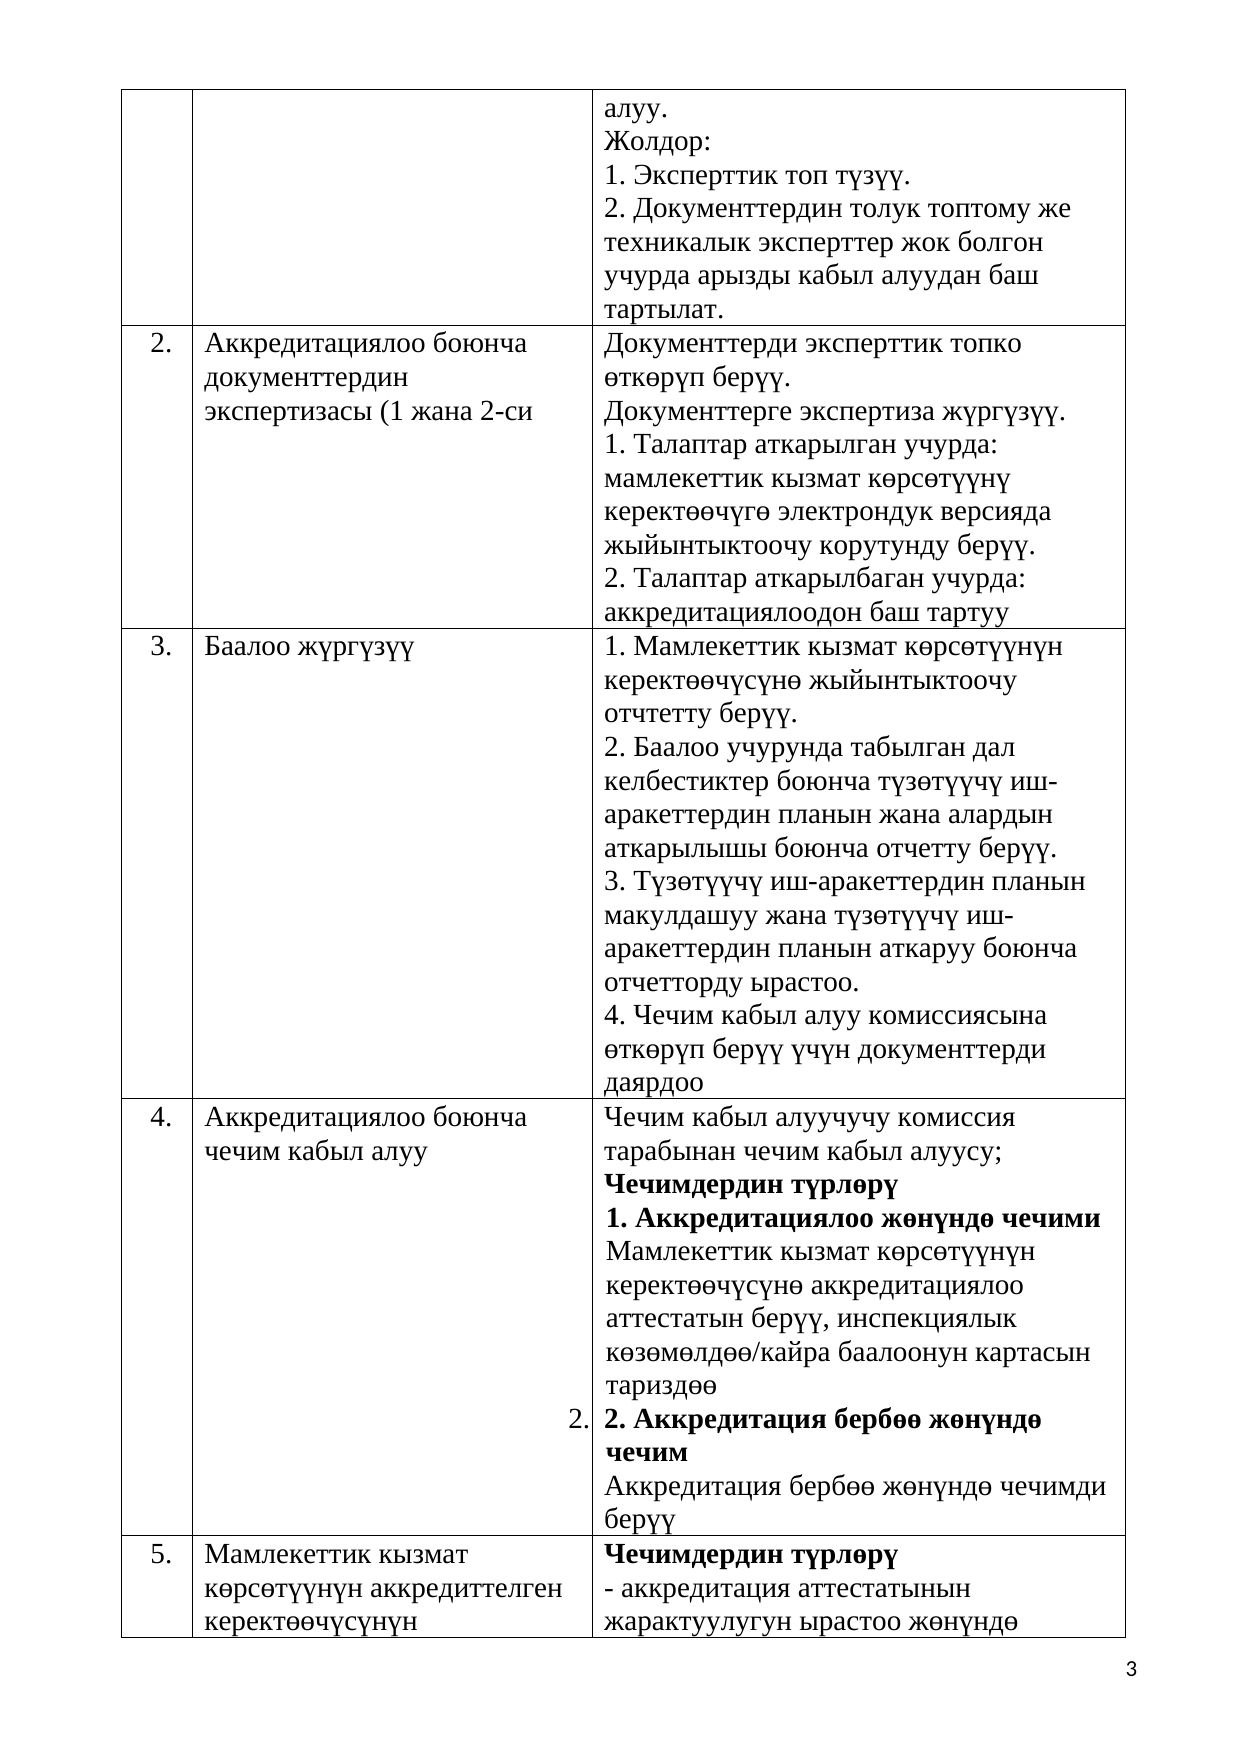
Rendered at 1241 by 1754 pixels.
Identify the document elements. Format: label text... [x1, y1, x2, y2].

table_cell [122, 1536, 192, 1637]
table_cell [122, 326, 192, 627]
table_cell Аккредитациялоо боюнча документтердин экспертизасы (1 жана 2-си [193, 326, 592, 627]
table_cell [122, 90, 192, 324]
table_cell Документтерди эксперттик топко өткөрүп берүү. Документтерге экспертиза жүргүзүү. 1. Талаптар аткарылган учурда: мамлекеттик кызмат көрсөтүүнү керектөөчүгө электрондук версияда жыйынтыктоочу корутунду берүү. 2. Талаптар аткарылбаган учурда: аккредитациялоодон баш тартуу [593, 326, 1125, 627]
table_cell [122, 629, 192, 1098]
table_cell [593, 1536, 1125, 1637]
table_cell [193, 1536, 592, 1637]
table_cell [193, 90, 592, 324]
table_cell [593, 90, 1125, 324]
table_cell [122, 1099, 192, 1535]
table_cell Аккредитациялоо боюнча чечим кабыл алуу [193, 1099, 592, 1535]
table_cell 1. Мамлекеттик кызмат көрсөтүүнүн керектөөчүсүнө жыйынтыктоочу отчтетту берүү. 2. Баалоо учурунда табылган дал келбестиктер боюнча түзөтүүчү иш-аракеттердин планын жана алардын аткарылышы боюнча отчетту берүү. 3. Түзөтүүчү иш-аракеттердин планын макулдашуу жана түзөтүүчү иш-аракеттердин планын аткаруу боюнча отчетторду ырастоо. 4. Чечим кабыл алуу комиссиясына өткөрүп берүү үчүн документтерди даярдоо [593, 629, 1125, 1098]
table_cell Баалоо жүргүзүү [193, 629, 592, 1098]
table_cell Чечим кабыл алуучучу комиссия тарабынан чечим кабыл алуусу; Чечимдердин түрлөрү 1. Аккредитациялоо жөнүндө чечими Мамлекеттик кызмат көрсөтүүнүн керектөөчүсүнө аккредитациялоо аттестатын берүү, инспекциялык көзөмөлдөө/кайра баалоонун картасын тариздөө 2. Аккредитация бербөө жөнүндө чечим Аккредитация бербөө жөнүндө чечимди берүү [593, 1099, 1125, 1535]
